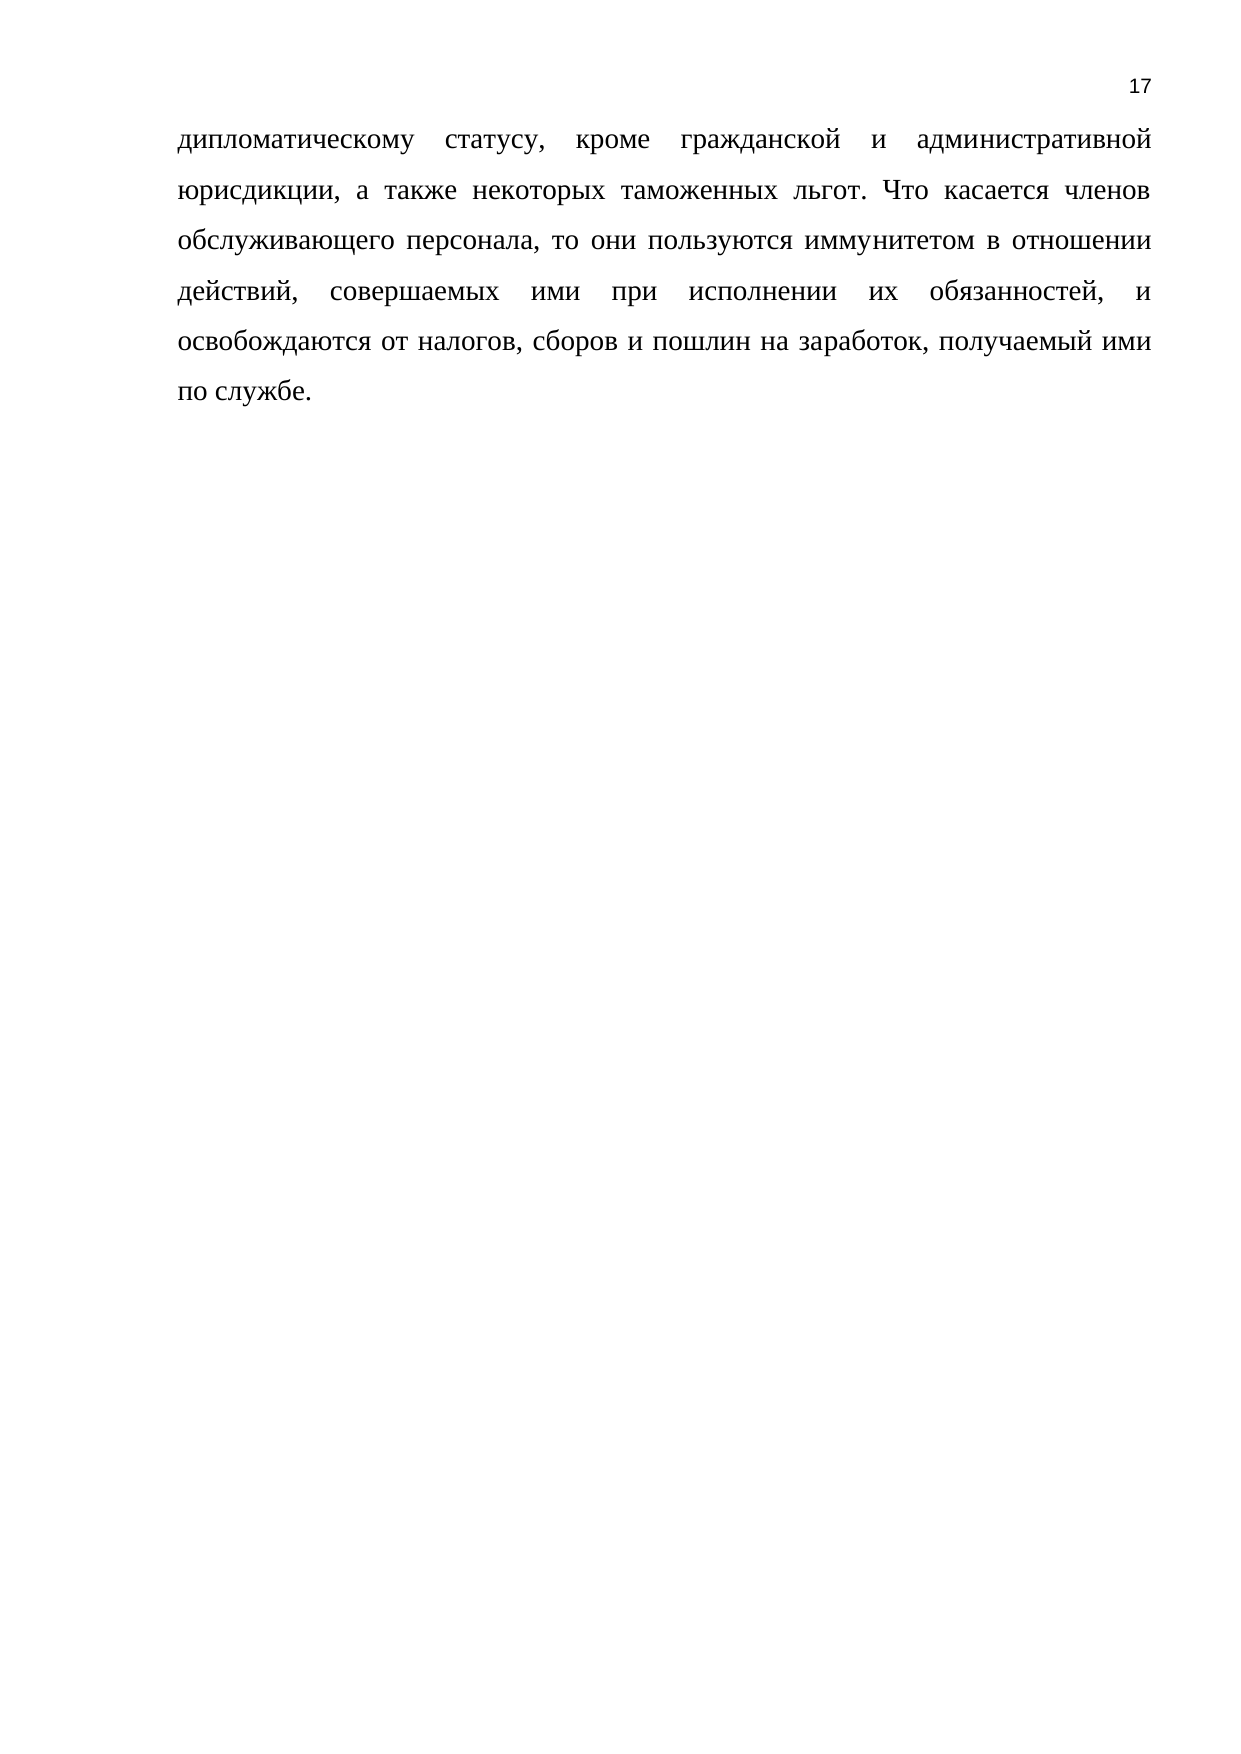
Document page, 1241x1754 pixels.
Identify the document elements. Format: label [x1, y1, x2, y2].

text [177, 122, 1152, 407]
